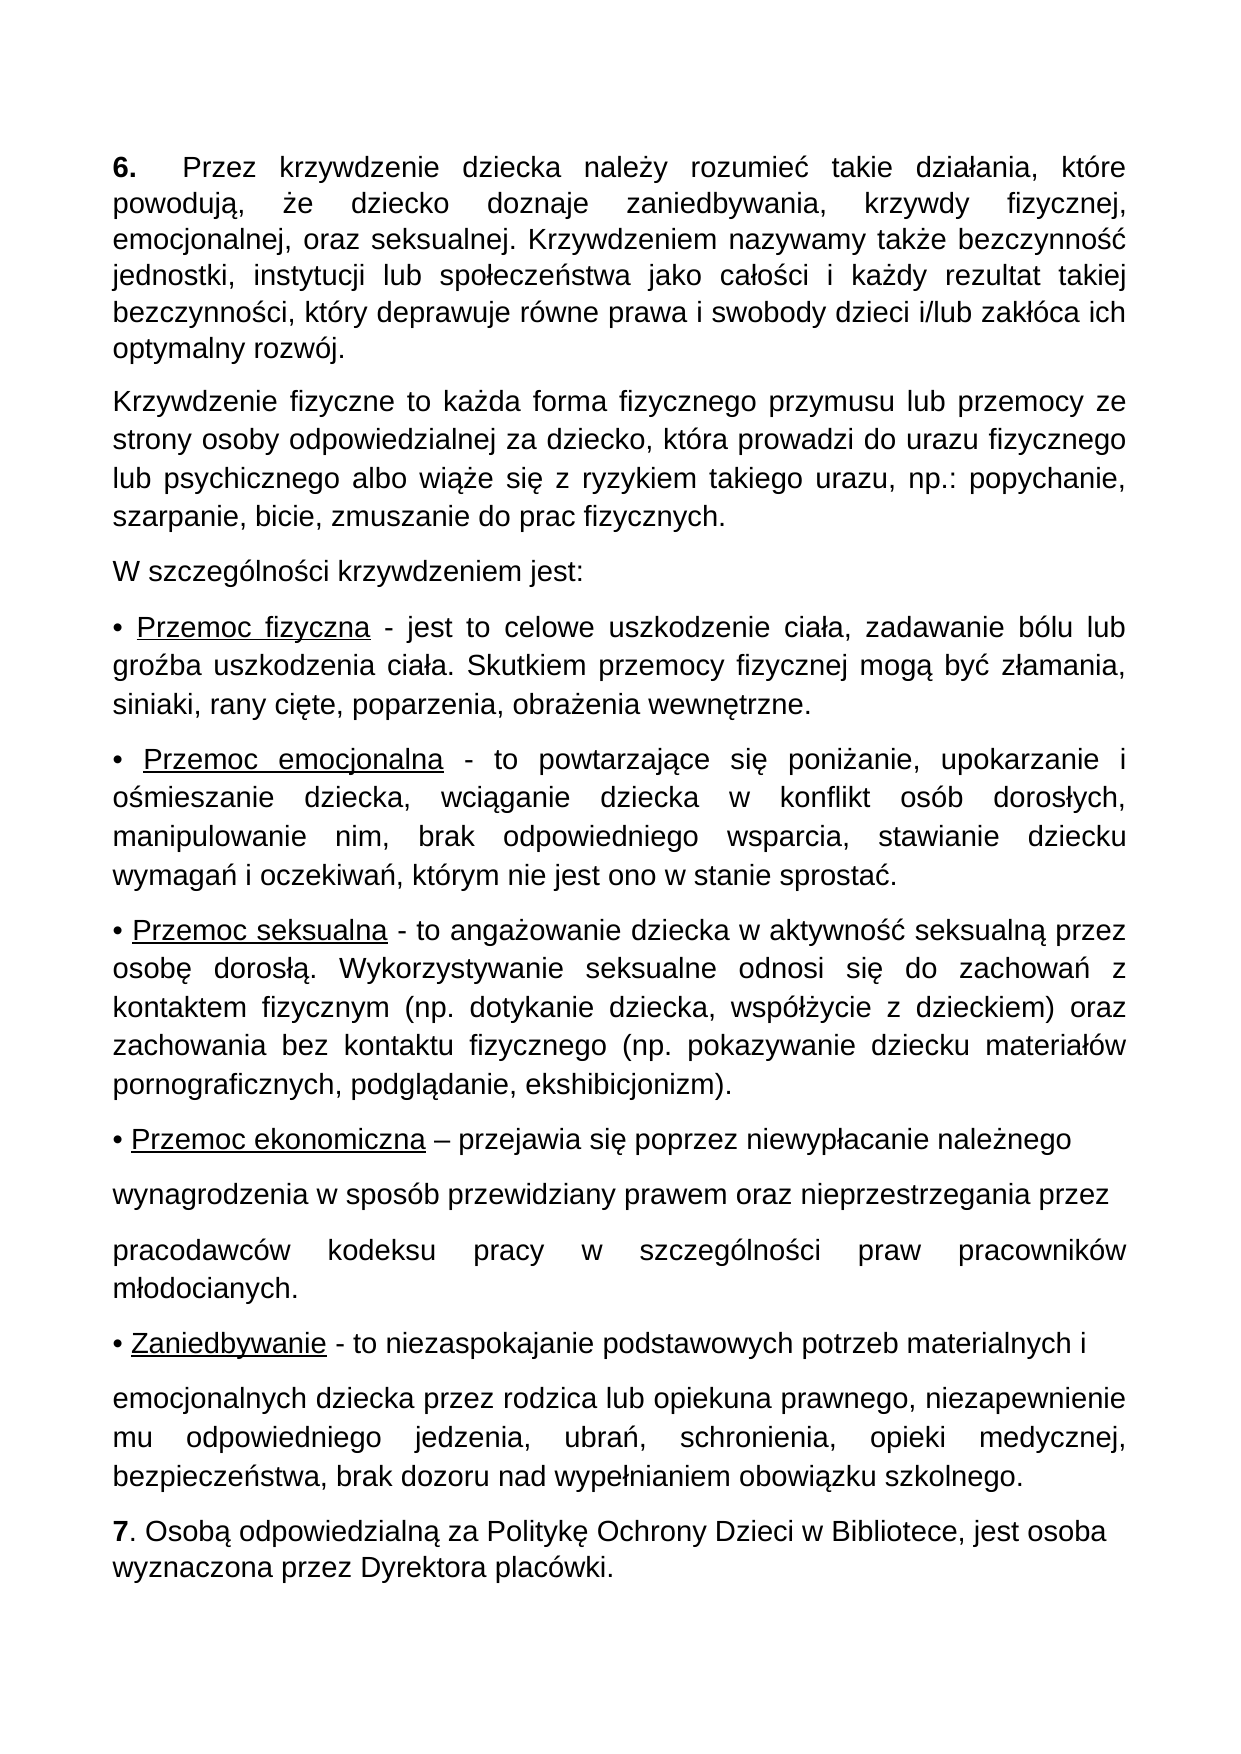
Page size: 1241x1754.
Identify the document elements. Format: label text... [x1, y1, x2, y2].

text Krzywdzenie fizyczne to każda forma fizycznego przymusu lub przemocy ze strony osoby odpowiedzialnej za dziecko, która prowadzi do urazu fizycznego lub psychicznego albo wiąże się z ryzykiem takiego urazu, np.: popychanie, szarpanie, bicie, zmuszanie do prac fizycznych. [112, 383, 1128, 533]
text • Przemoc emocjonalna - to powtarzające się poniżanie, upokarzanie i ośmieszanie dziecka, wciąganie dziecka w konflikt osób dorosłych, manipulowanie nim, brak odpowiedniego wsparcia, stawianie dziecku wymagań i oczekiwań, którym nie jest ono w stanie sprostać. [112, 742, 1128, 891]
text pracodawców kodeksu pracy w szczególności praw pracowników młodocianych. [112, 1232, 1128, 1304]
text • Przemoc seksualna - to angażowanie dziecka w aktywność seksualną przez osobę dorosłą. Wykorzystywanie seksualne odnosi się do zachowań z kontaktem fizycznym (np. dotykanie dziecka, współżycie z dzieckiem) oraz zachowania bez kontaktu fizycznego (np. pokazywanie dziecku materiałów pornograficznych, podglądanie, ekshibicjonizm). [112, 913, 1128, 1100]
text 7. Osobą odpowiedzialną za Politykę Ochrony Dzieci w Bibliotece, jest osoba wyznaczona przez Dyrektora placówki. [112, 1514, 1128, 1583]
text • Przemoc fizyczna - jest to celowe uszkodzenie ciała, zadawanie bólu lub groźba uszkodzenia ciała. Skutkiem przemocy fizycznej mogą być złamania, siniaki, rany cięte, poparzenia, obrażenia wewnętrzne. [112, 609, 1128, 720]
text emocjonalnych dziecka przez rodzica lub opiekuna prawnego, niezapewnienie mu odpowiedniego jedzenia, ubrań, schronienia, opieki medycznej, bezpieczeństwa, brak dozoru nad wypełnianiem obowiązku szkolnego. [112, 1381, 1128, 1492]
text W szczególności krzywdzeniem jest: [112, 554, 1128, 588]
text • Przemoc ekonomiczna – przejawia się poprzez niewypłacanie należnego [112, 1122, 1128, 1156]
text wynagrodzenia w sposób przewidziany prawem oraz nieprzestrzegania przez [112, 1177, 1128, 1211]
text • Zaniedbywanie - to niezaspokajanie podstawowych potrzeb materialnych i [112, 1326, 1128, 1360]
text 6. Przez krzywdzenie dziecka należy rozumieć takie działania, które powodują, że dziecko doznaje zaniedbywania, krzywdy fizycznej, emocjonalnej, oraz seksualnej. Krzywdzeniem nazywamy także bezczynność jednostki, instytucji lub społeczeństwa jako całości i każdy rezultat takiej bezczynności, który deprawuje równe prawa i swobody dzieci i/lub zakłóca ich optymalny rozwój. [112, 150, 1128, 364]
